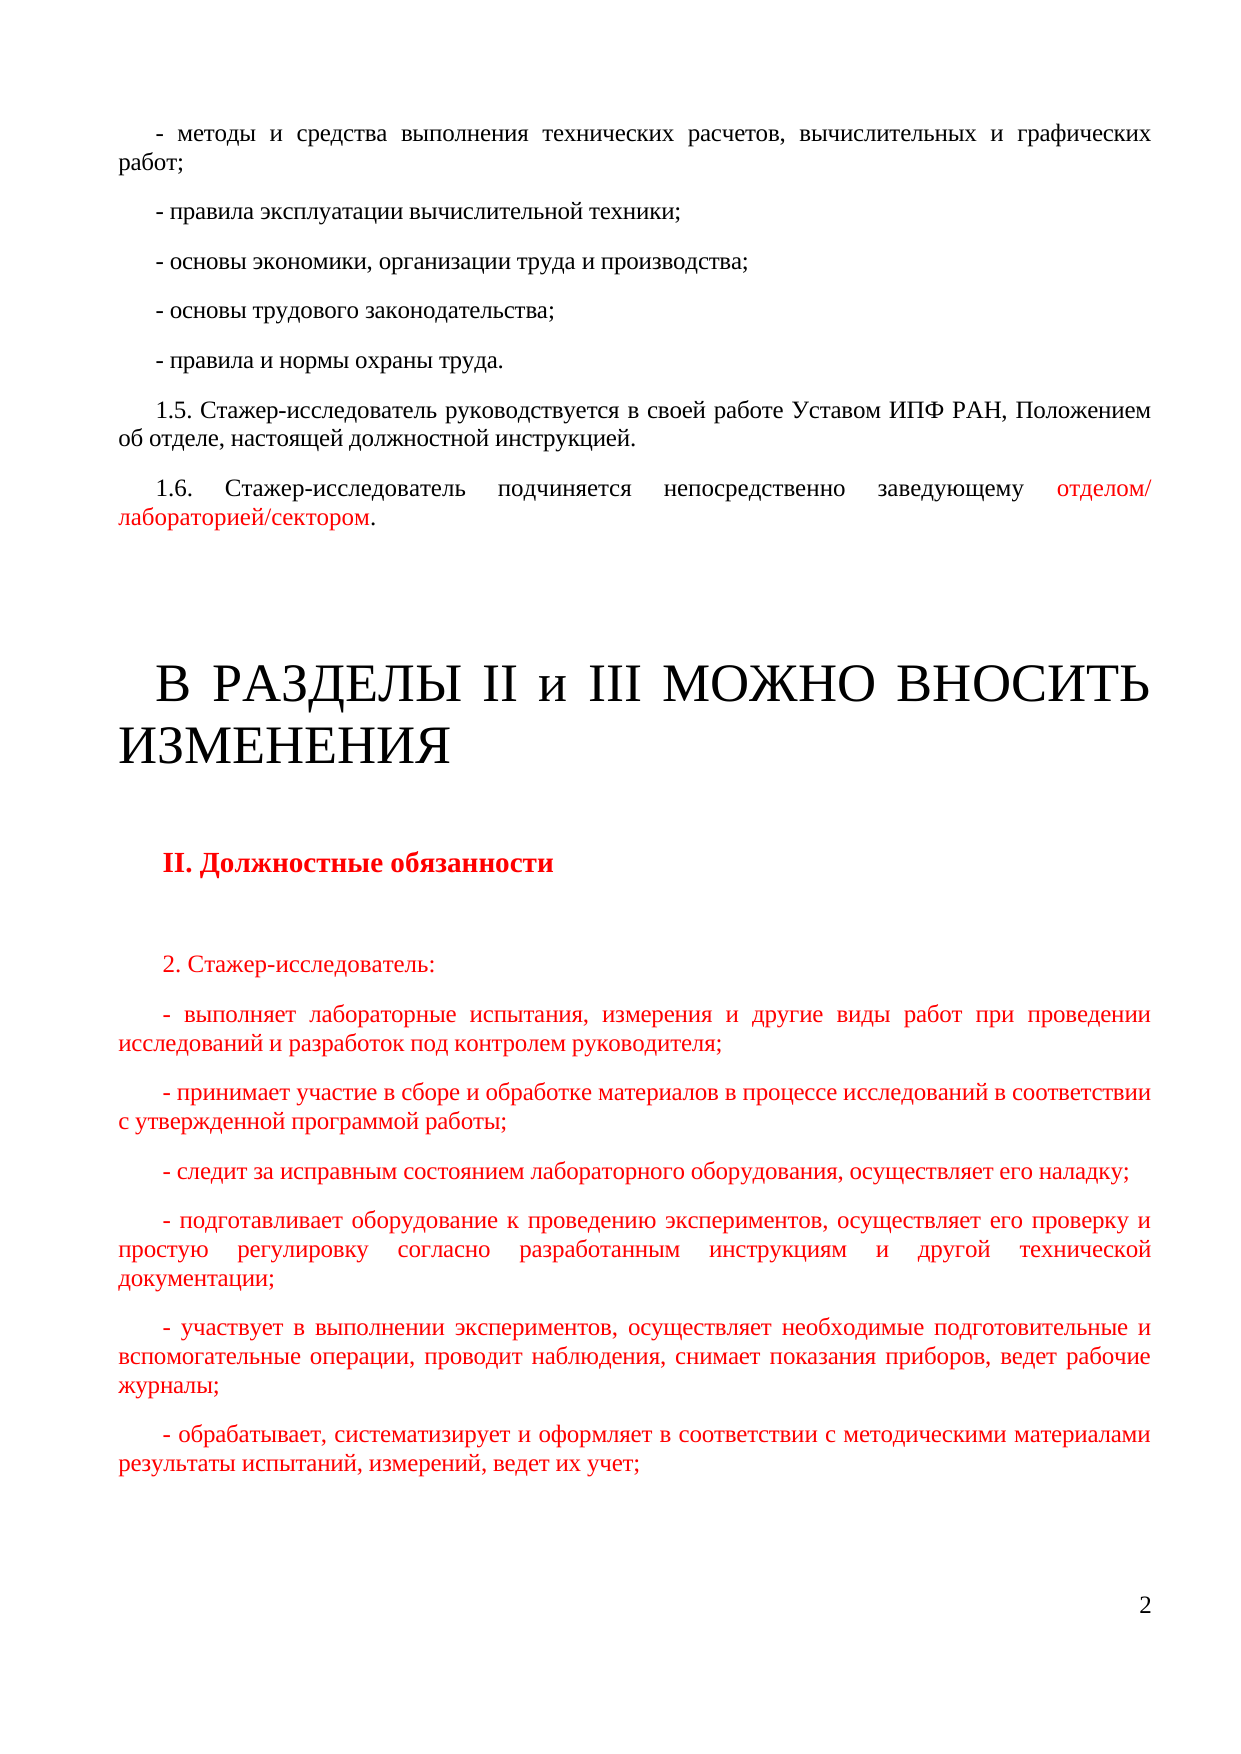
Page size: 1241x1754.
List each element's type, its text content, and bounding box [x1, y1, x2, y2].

text - подготавливает оборудование к проведению экспериментов, осуществляет его проверку и простую регулировку согласно разработанным инструкциям и другой технической документации; [118, 1205, 1152, 1292]
text 1.5. Стажер-исследователь руководствуется в своей работе Уставом ИПФ РАН, Положением об отделе, настоящей должностной инструкцией. [118, 395, 1152, 452]
text - правила эксплуатации вычислительной техники; [118, 196, 1152, 225]
text - обрабатывает, систематизирует и оформляет в соответствии с методическими материалами результаты испытаний, измерений, ведет их учет; [118, 1419, 1152, 1477]
text - правила и нормы охраны труда. [118, 345, 1152, 374]
text II. Должностные обязанности [118, 846, 1152, 879]
text В РАЗДЕЛЫ II и III МОЖНО ВНОСИТЬ ИЗМЕНЕНИЯ [118, 651, 1152, 775]
text - основы трудового законодательства; [118, 296, 1152, 324]
text - методы и средства выполнения технических расчетов, вычислительных и графических работ; [118, 118, 1152, 176]
text 2. Стажер-исследователь: [118, 949, 1152, 978]
text - основы экономики, организации труда и производства; [118, 246, 1152, 275]
text - принимает участие в сборе и обработке материалов в процессе исследований в соответствии с утвержденной программой работы; [118, 1077, 1152, 1135]
text 1.6. Стажер-исследователь подчиняется непосредственно заведующему отделом/ лабораторией/сектором. [118, 473, 1152, 531]
text - выполняет лабораторные испытания, измерения и другие виды работ при проведении исследований и разработок под контролем руководителя; [118, 999, 1152, 1057]
text - следит за исправным состоянием лабораторного оборудования, осуществляет его наладку; [118, 1156, 1152, 1184]
text - участвует в выполнении экспериментов, осуществляет необходимые подготовительные и вспомогательные операции, проводит наблюдения, снимает показания приборов, ведет рабочие журналы; [118, 1312, 1152, 1399]
